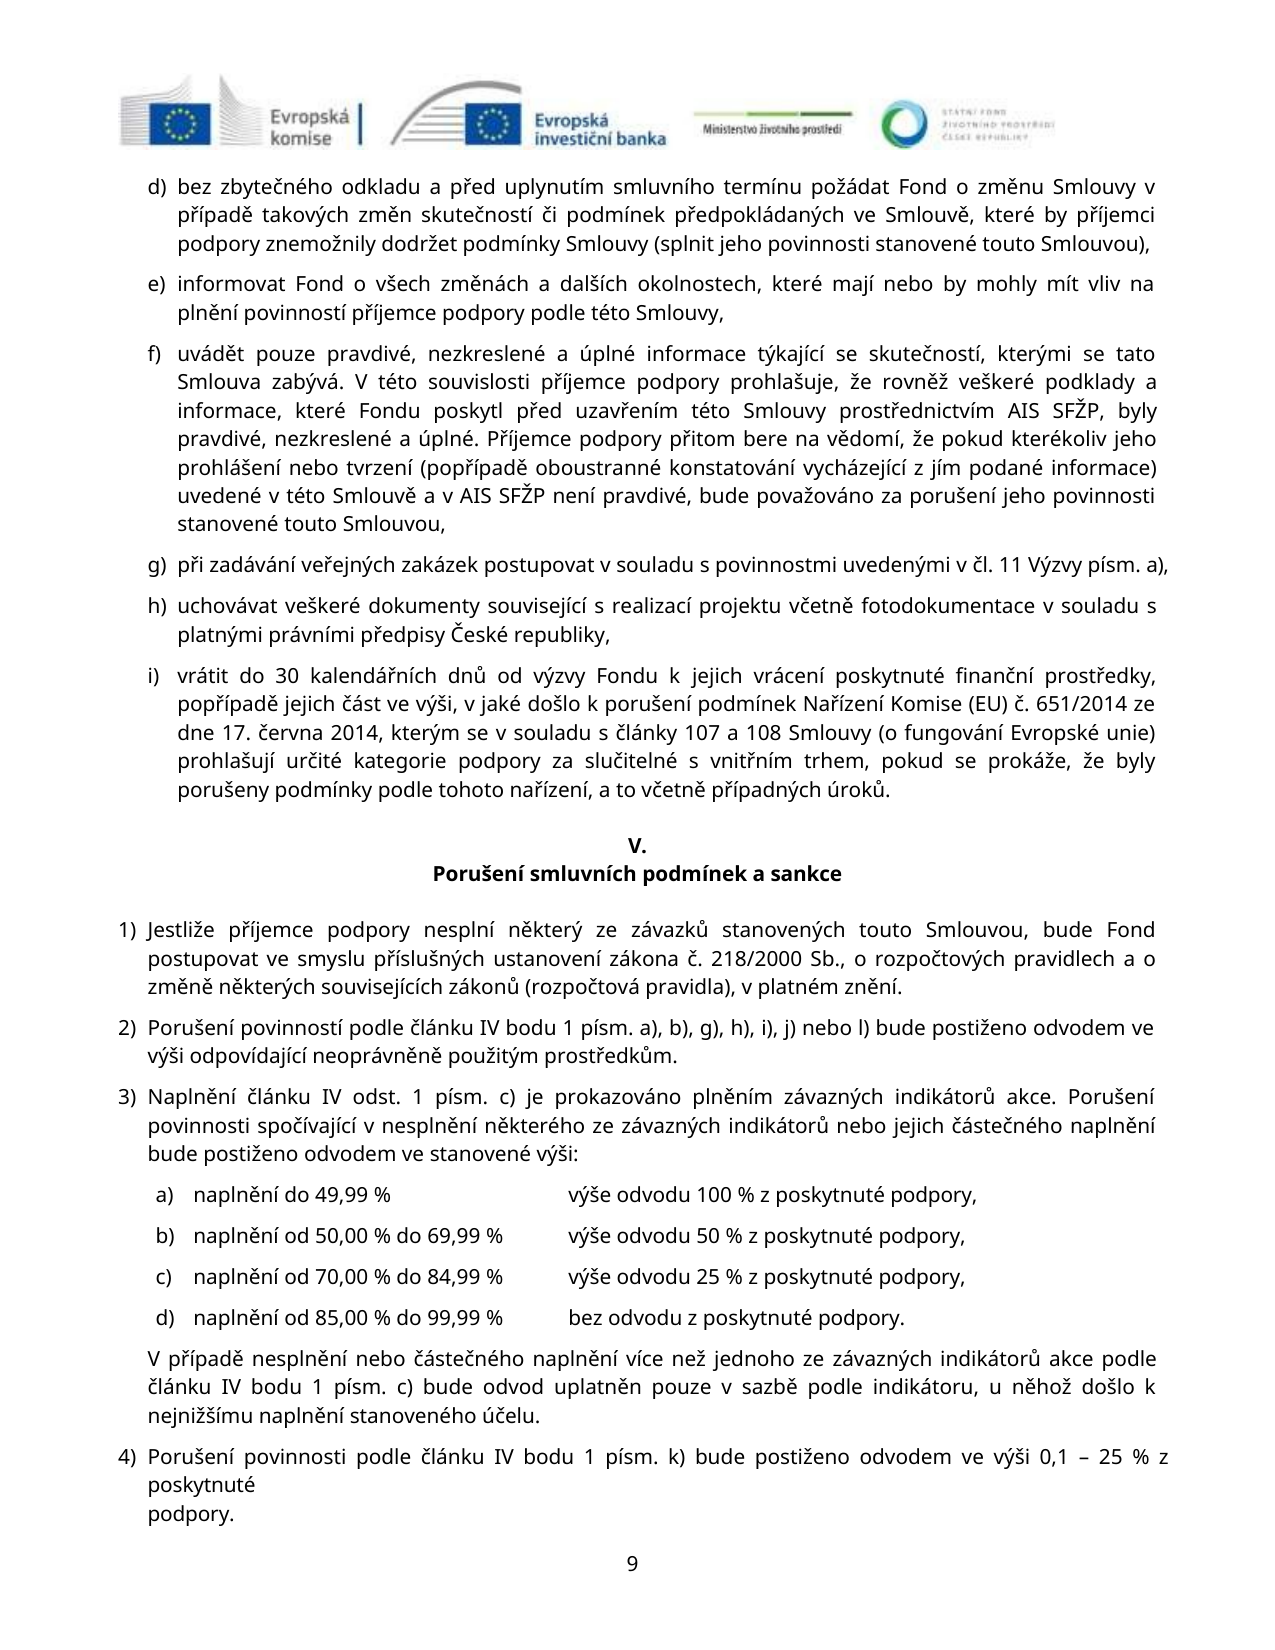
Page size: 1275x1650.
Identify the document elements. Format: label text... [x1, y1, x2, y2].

list při zadávání veřejných zakázek postupovat v souladu s povinnostmi uvedenými v čl. 11 Výzvy písm. a), [147, 551, 1169, 579]
list bez zbytečného odkladu a před uplynutím smluvního termínu požádat Fond o změnu Smlouvy v případě takových změn skutečností či podmínek předpokládaných ve Smlouvě, které by příjemci podpory znemožnily dodržet podmínky Smlouvy (splnit jeho povinnosti stanovené touto Smlouvou), [147, 172, 1157, 257]
list informovat Fond o všech změnách a dalších okolnostech, které mají nebo by mohly mít vliv na plnění povinností příjemce podpory podle této Smlouvy, [147, 269, 1156, 326]
list naplnění do 49,99 % výše odvodu 100 % z poskytnuté podpory, [155, 1180, 1169, 1209]
list naplnění od 50,00 % do 69,99 % výše odvodu 50 % z poskytnuté podpory, [155, 1221, 1169, 1250]
list uchovávat veškeré dokumenty související s realizací projektu včetně fotodokumentace v souladu s platnými právními předpisy České republiky, [147, 591, 1157, 648]
list naplnění od 70,00 % do 84,99 % výše odvodu 25 % z poskytnuté podpory, [155, 1262, 1169, 1291]
subtitle V. [246, 832, 1029, 859]
text V případě nesplnění nebo částečného naplnění více než jednoho ze závazných indikátorů akce podle článku IV bodu 1 písm. c) bude odvod uplatněn pouze v sazbě podle indikátoru, u něhož došlo k nejnižšímu naplnění stanoveného účelu. [147, 1344, 1157, 1429]
picture [118, 73, 1056, 150]
subtitle Porušení smluvních podmínek a sankce [246, 859, 1028, 887]
list Porušení povinností podle článku IV bodu 1 písm. a), b), g), h), i), j) nebo l) bude postiženo odvodem ve výši odpovídající neoprávněně použitým prostředkům. [118, 1013, 1157, 1070]
list Porušení povinnosti podle článku IV bodu 1 písm. k) bude postiženo odvodem ve výši 0,1 – 25 % z poskytnuté [118, 1442, 1169, 1499]
list uvádět pouze pravdivé, nezkreslené a úplné informace týkající se skutečností, kterými se tato Smlouva zabývá. V této souvislosti příjemce podpory prohlašuje, že rovněž veškeré podklady a informace, které Fondu poskytl před uzavřením této Smlouvy prostřednictvím AIS SFŽP, byly pravdivé, nezkreslené a úplné. Příjemce podpory přitom bere na vědomí, že pokud kterékoliv jeho prohlášení nebo tvrzení (popřípadě oboustranné konstatování vycházející z jím podané informace) uvedené v této Smlouvě a v AIS SFŽP není pravdivé, bude považováno za porušení jeho povinnosti stanovené touto Smlouvou, [147, 339, 1157, 538]
text podpory. [147, 1499, 1169, 1527]
list naplnění od 85,00 % do 99,99 % bez odvodu z poskytnuté podpory. [155, 1303, 1169, 1332]
list Naplnění článku IV odst. 1 písm. c) je prokazováno plněním závazných indikátorů akce. Porušení povinnosti spočívající v nesplnění některého ze závazných indikátorů nebo jejich částečného naplnění bude postiženo odvodem ve stanovené výši: [118, 1082, 1157, 1168]
list Jestliže příjemce podpory nesplní některý ze závazků stanovených touto Smlouvou, bude Fond postupovat ve smyslu příslušných ustanovení zákona č. 218/2000 Sb., o rozpočtových pravidlech a o změně některých souvisejících zákonů (rozpočtová pravidla), v platném znění. [118, 915, 1157, 1001]
list vrátit do 30 kalendářních dnů od výzvy Fondu k jejich vrácení poskytnuté finanční prostředky, popřípadě jejich část ve výši, v jaké došlo k porušení podmínek Nařízení Komise (EU) č. 651/2014 ze dne 17. června 2014, kterým se v souladu s články 107 a 108 Smlouvy (o fungování Evropské unie) prohlašují určité kategorie podpory za slučitelné s vnitřním trhem, pokud se prokáže, že byly porušeny podmínky podle tohoto nařízení, a to včetně případných úroků. [147, 661, 1157, 803]
